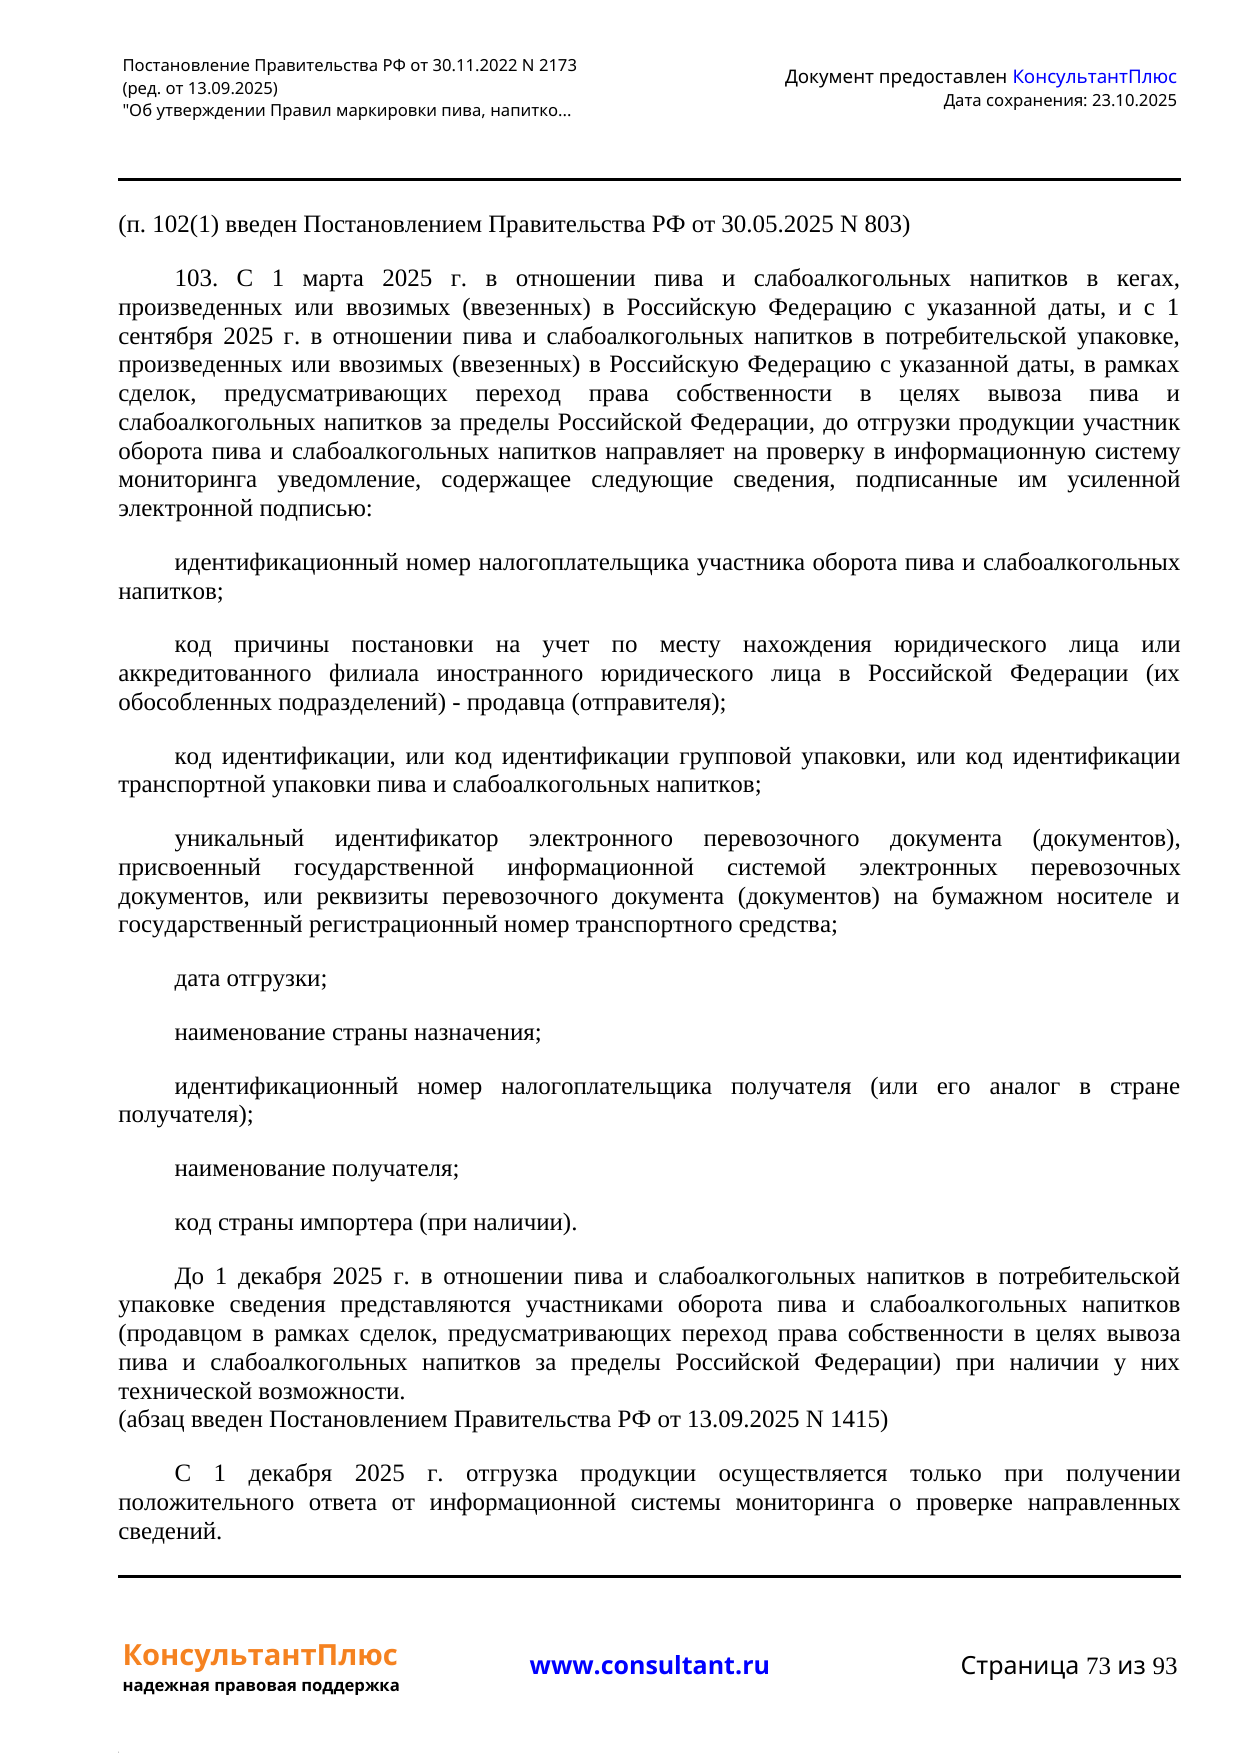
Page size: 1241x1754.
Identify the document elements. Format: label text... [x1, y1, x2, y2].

text идентификационный номер налогоплательщика получателя (или его аналог в стране получателя); [118, 1071, 1181, 1128]
text дата отгрузки; [118, 963, 1181, 992]
text наименование страны назначения; [118, 1017, 1181, 1046]
text (абзац введен Постановлением Правительства РФ от 13.09.2025 N 1415) [118, 1404, 1181, 1433]
text 103. С 1 марта 2025 г. в отношении пива и слабоалкогольных напитков в кегах, произведенных или ввозимых (ввезенных) в Российскую Федерацию с указанной даты, и с 1 сентября 2025 г. в отношении пива и слабоалкогольных напитков в потребительской упаковке, произведенных или ввозимых (ввезенных) в Российскую Федерацию с указанной даты, в рамках сделок, предусматривающих переход права собственности в целях вывоза пива и слабоалкогольных напитков за пределы Российской Федерации, до отгрузки продукции участник оборота пива и слабоалкогольных напитков направляет на проверку в информационную систему мониторинга уведомление, содержащее следующие сведения, подписанные им усиленной электронной подписью: [118, 263, 1181, 522]
text До 1 декабря 2025 г. в отношении пива и слабоалкогольных напитков в потребительской упаковке сведения представляются участниками оборота пива и слабоалкогольных напитков (продавцом в рамках сделок, предусматривающих переход права собственности в целях вывоза пива и слабоалкогольных напитков за пределы Российской Федерации) при наличии у них технической возможности. [118, 1261, 1181, 1404]
text С 1 декабря 2025 г. отгрузка продукции осуществляется только при получении положительного ответа от информационной системы мониторинга о проверке направленных сведений. [118, 1458, 1181, 1544]
text (п. 102(1) введен Постановлением Правительства РФ от 30.05.2025 N 803) [118, 209, 1181, 238]
text код идентификации, или код идентификации групповой упаковки, или код идентификации транспортной упаковки пива и слабоалкогольных напитков; [118, 741, 1181, 798]
text код причины постановки на учет по месту нахождения юридического лица или аккредитованного филиала иностранного юридического лица в Российской Федерации (их обособленных подразделений) - продавца (отправителя); [118, 629, 1181, 716]
text уникальный идентификатор электронного перевозочного документа (документов), присвоенный государственной информационной системой электронных перевозочных документов, или реквизиты перевозочного документа (документов) на бумажном носителе и государственный регистрационный номер транспортного средства; [118, 823, 1181, 938]
text наименование получателя; [118, 1153, 1181, 1182]
text идентификационный номер налогоплательщика участника оборота пива и слабоалкогольных напитков; [118, 547, 1181, 604]
text код страны импортера (при наличии). [118, 1207, 1181, 1236]
